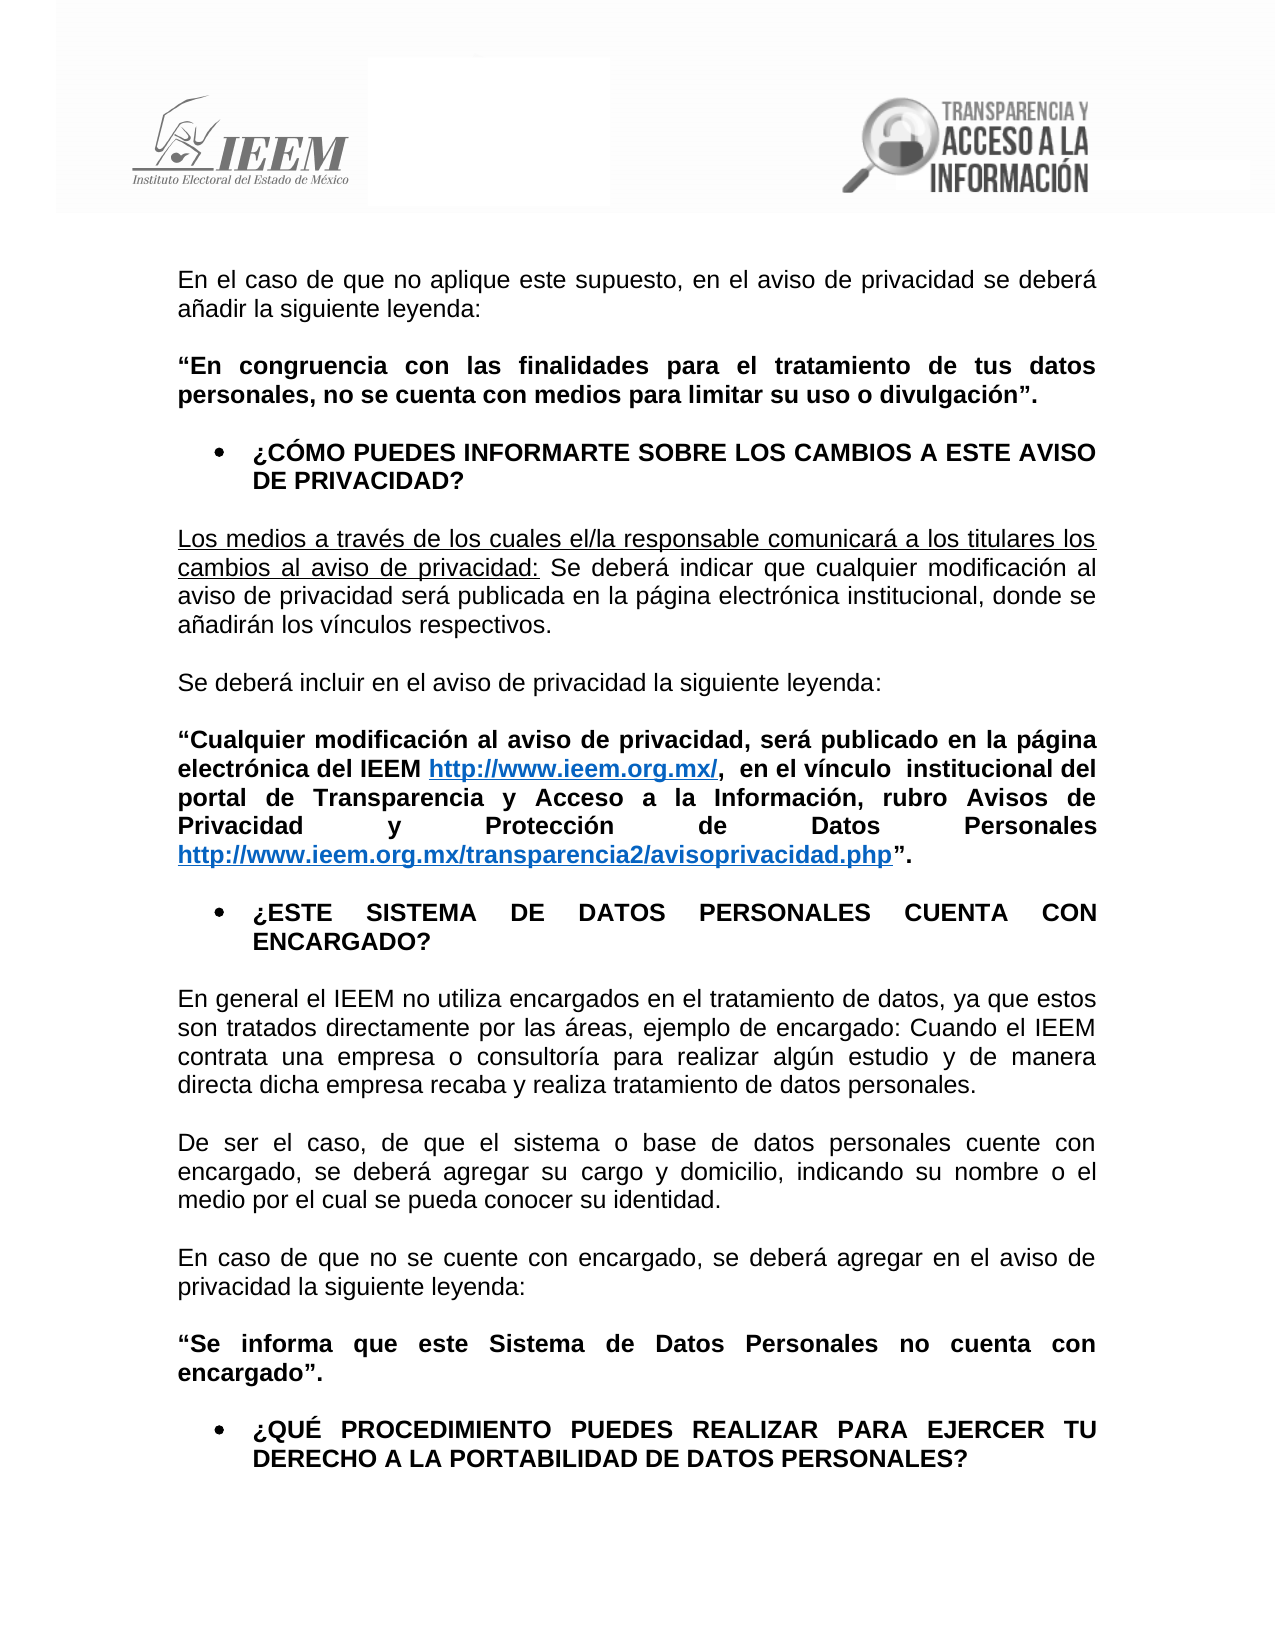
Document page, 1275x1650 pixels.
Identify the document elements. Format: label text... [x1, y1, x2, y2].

text “Cualquier modificación al aviso de privacidad, será publicado en la página electrónica del IEEM http://www.ieem.org.mx/, en el vínculo institucional del portal de Transparencia y Acceso a la Información, rubro Avisos de Privacidad y Protección de Datos Personales http://www.ieem.org.mx/transparencia2/avisoprivacidad.php”. [177, 725, 1098, 869]
list ¿ESTE SISTEMA DE DATOS PERSONALES CUENTA CON ENCARGADO? [215, 898, 1098, 955]
text Los medios a través de los cuales el/la responsable comunicará a los titulares los cambios al aviso de privacidad: Se deberá indicar que cualquier modificación al aviso de privacidad será publicada en la página electrónica institucional, donde se añadirán los vínculos respectivos. [177, 524, 1098, 639]
text “Se informa que este Sistema de Datos Personales no cuenta con encargado”. [177, 1329, 1098, 1386]
text En caso de que no se cuente con encargado, se deberá agregar en el aviso de privacidad la siguiente leyenda: [177, 1243, 1098, 1300]
list ¿QUÉ PROCEDIMIENTO PUEDES REALIZAR PARA EJERCER TU DERECHO A LA PORTABILIDAD DE DATOS PERSONALES? [215, 1415, 1098, 1473]
text En general el IEEM no utiliza encargados en el tratamiento de datos, ya que estos son tratados directamente por las áreas, ejemplo de encargado: Cuando el IEEM contrata una empresa o consultoría para realizar algún estudio y de manera directa dicha empresa recaba y realiza tratamiento de datos personales. [177, 984, 1098, 1099]
text Se deberá incluir en el aviso de privacidad la siguiente leyenda: [177, 668, 1098, 696]
text En el caso de que no aplique este supuesto, en el aviso de privacidad se deberá añadir la siguiente leyenda: [177, 265, 1098, 322]
text “En congruencia con las finalidades para el tratamiento de tus datos personales, no se cuenta con medios para limitar su uso o divulgación”. [177, 351, 1098, 409]
text De ser el caso, de que el sistema o base de datos personales cuente con encargado, se deberá agregar su cargo y domicilio, indicando su nombre o el medio por el cual se pueda conocer su identidad. [177, 1128, 1098, 1214]
list ¿CÓMO PUEDES INFORMARTE SOBRE LOS CAMBIOS A ESTE AVISO DE PRIVACIDAD? [215, 437, 1098, 495]
